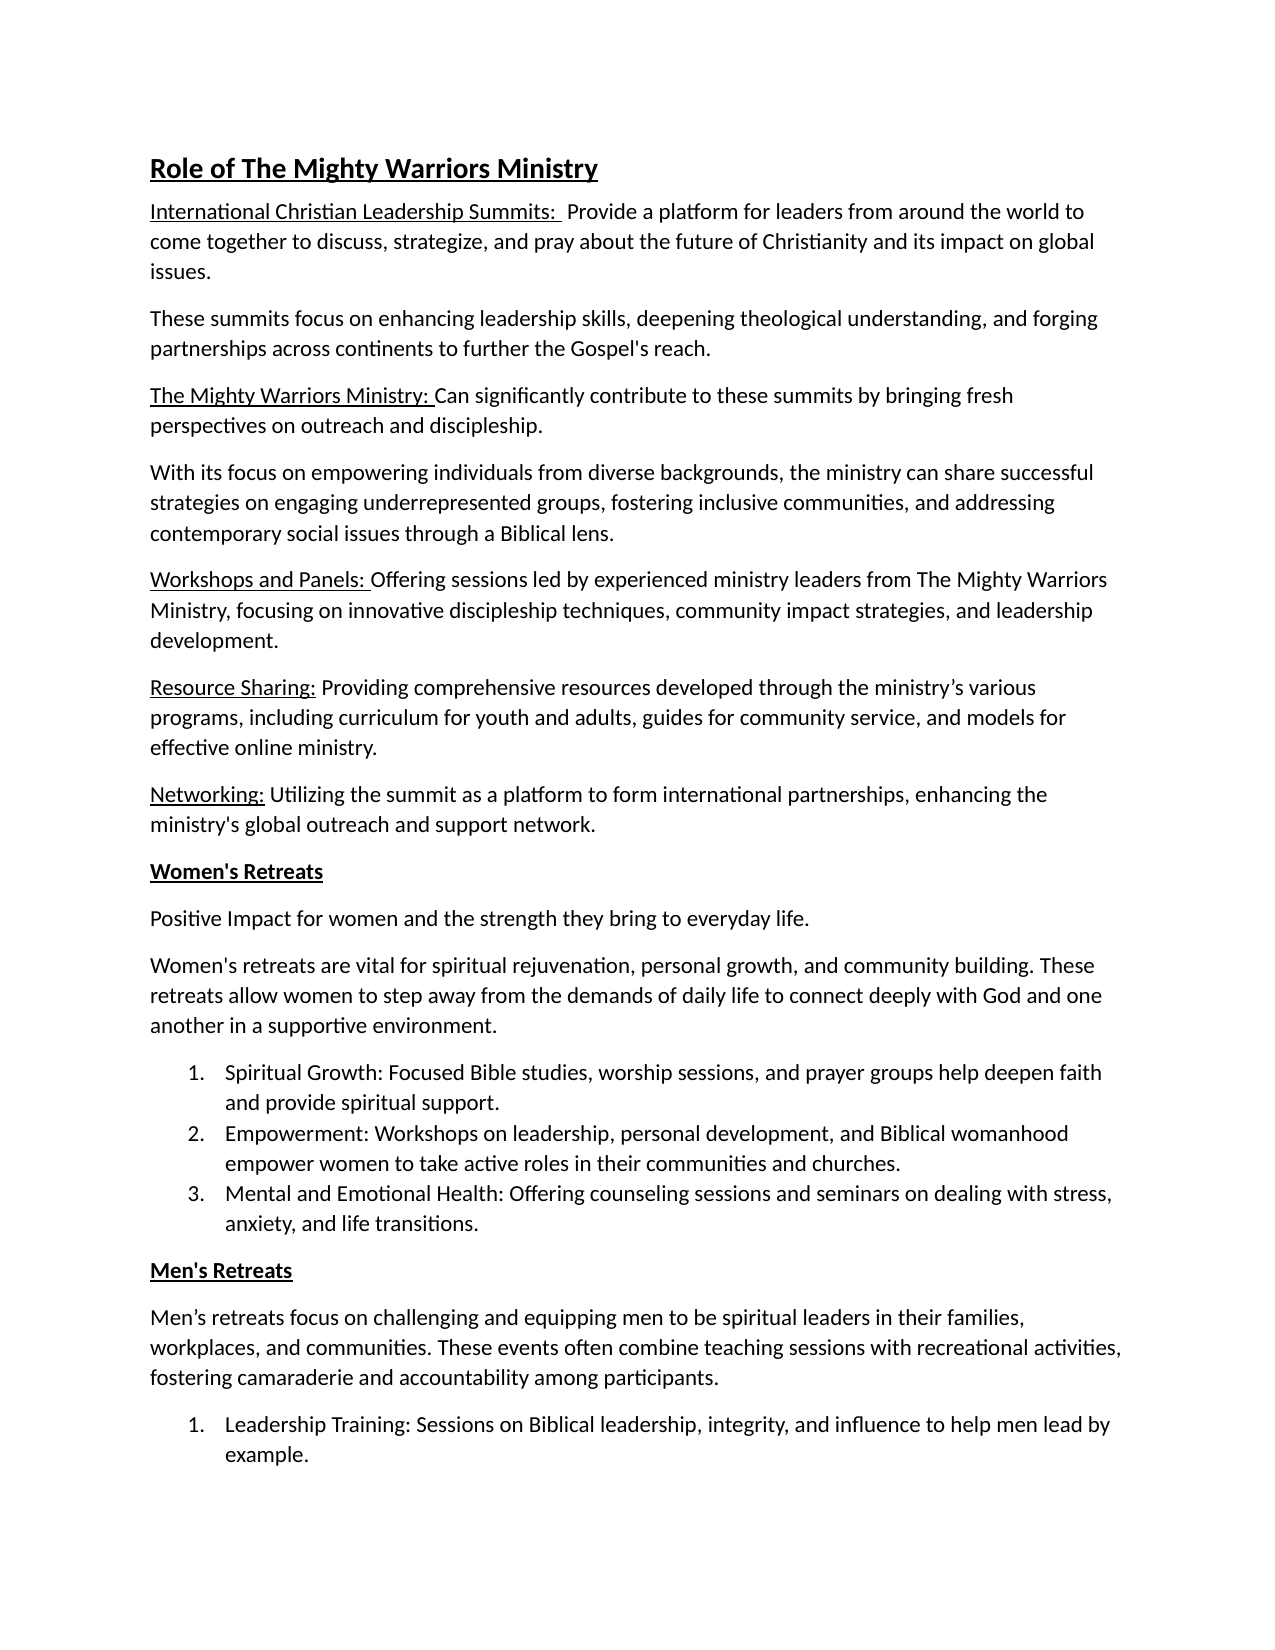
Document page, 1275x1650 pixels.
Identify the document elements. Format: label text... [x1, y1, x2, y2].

list Mental and Emotional Health: Offering counseling sessions and seminars on dealing with stress, anxiety, and life transitions. [187, 1179, 1125, 1237]
text Men's Retreats [150, 1256, 1125, 1284]
text Women's retreats are vital for spiritual rejuvenation, personal growth, and community building. These retreats allow women to step away from the demands of daily life to connect deeply with God and one another in a supportive environment. [150, 951, 1125, 1039]
subtitle Role of The Mighty Warriors Ministry [150, 150, 1125, 186]
list Spiritual Growth: Focused Bible studies, worship sessions, and prayer groups help deepen faith and provide spiritual support. [187, 1058, 1125, 1116]
list Empowerment: Workshops on leadership, personal development, and Biblical womanhood empower women to take active roles in their communities and churches. [187, 1119, 1125, 1177]
text Workshops and Panels: Offering sessions led by experienced ministry leaders from The Mighty Warriors Ministry, focusing on innovative discipleship techniques, community impact strategies, and leadership development. [150, 566, 1125, 654]
text With its focus on empowering individuals from diverse backgrounds, the ministry can share successful strategies on engaging underrepresented groups, fostering inclusive communities, and addressing contemporary social issues through a Biblical lens. [150, 458, 1125, 547]
text Women's Retreats [150, 857, 1125, 885]
list Leadership Training: Sessions on Biblical leadership, integrity, and influence to help men lead by example. [187, 1410, 1125, 1468]
text The Mighty Warriors Ministry: Can significantly contribute to these summits by bringing fresh perspectives on outreach and discipleship. [150, 381, 1125, 439]
text Resource Sharing: Providing comprehensive resources developed through the ministry’s various programs, including curriculum for youth and adults, guides for community service, and models for effective online ministry. [150, 673, 1125, 761]
text International Christian Leadership Summits: Provide a platform for leaders from around the world to come together to discuss, strategize, and pray about the future of Christianity and its impact on global issues. [150, 197, 1125, 285]
text Positive Impact for women and the strength they bring to everyday life. [150, 904, 1125, 932]
text Men’s retreats focus on challenging and equipping men to be spiritual leaders in their families, workplaces, and communities. These events often combine teaching sessions with recreational activities, fostering camaraderie and accountability among participants. [150, 1303, 1125, 1391]
text These summits focus on enhancing leadership skills, deepening theological understanding, and forging partnerships across continents to further the Gospel's reach. [150, 304, 1125, 362]
text Networking: Utilizing the summit as a platform to form international partnerships, enhancing the ministry's global outreach and support network. [150, 780, 1125, 838]
